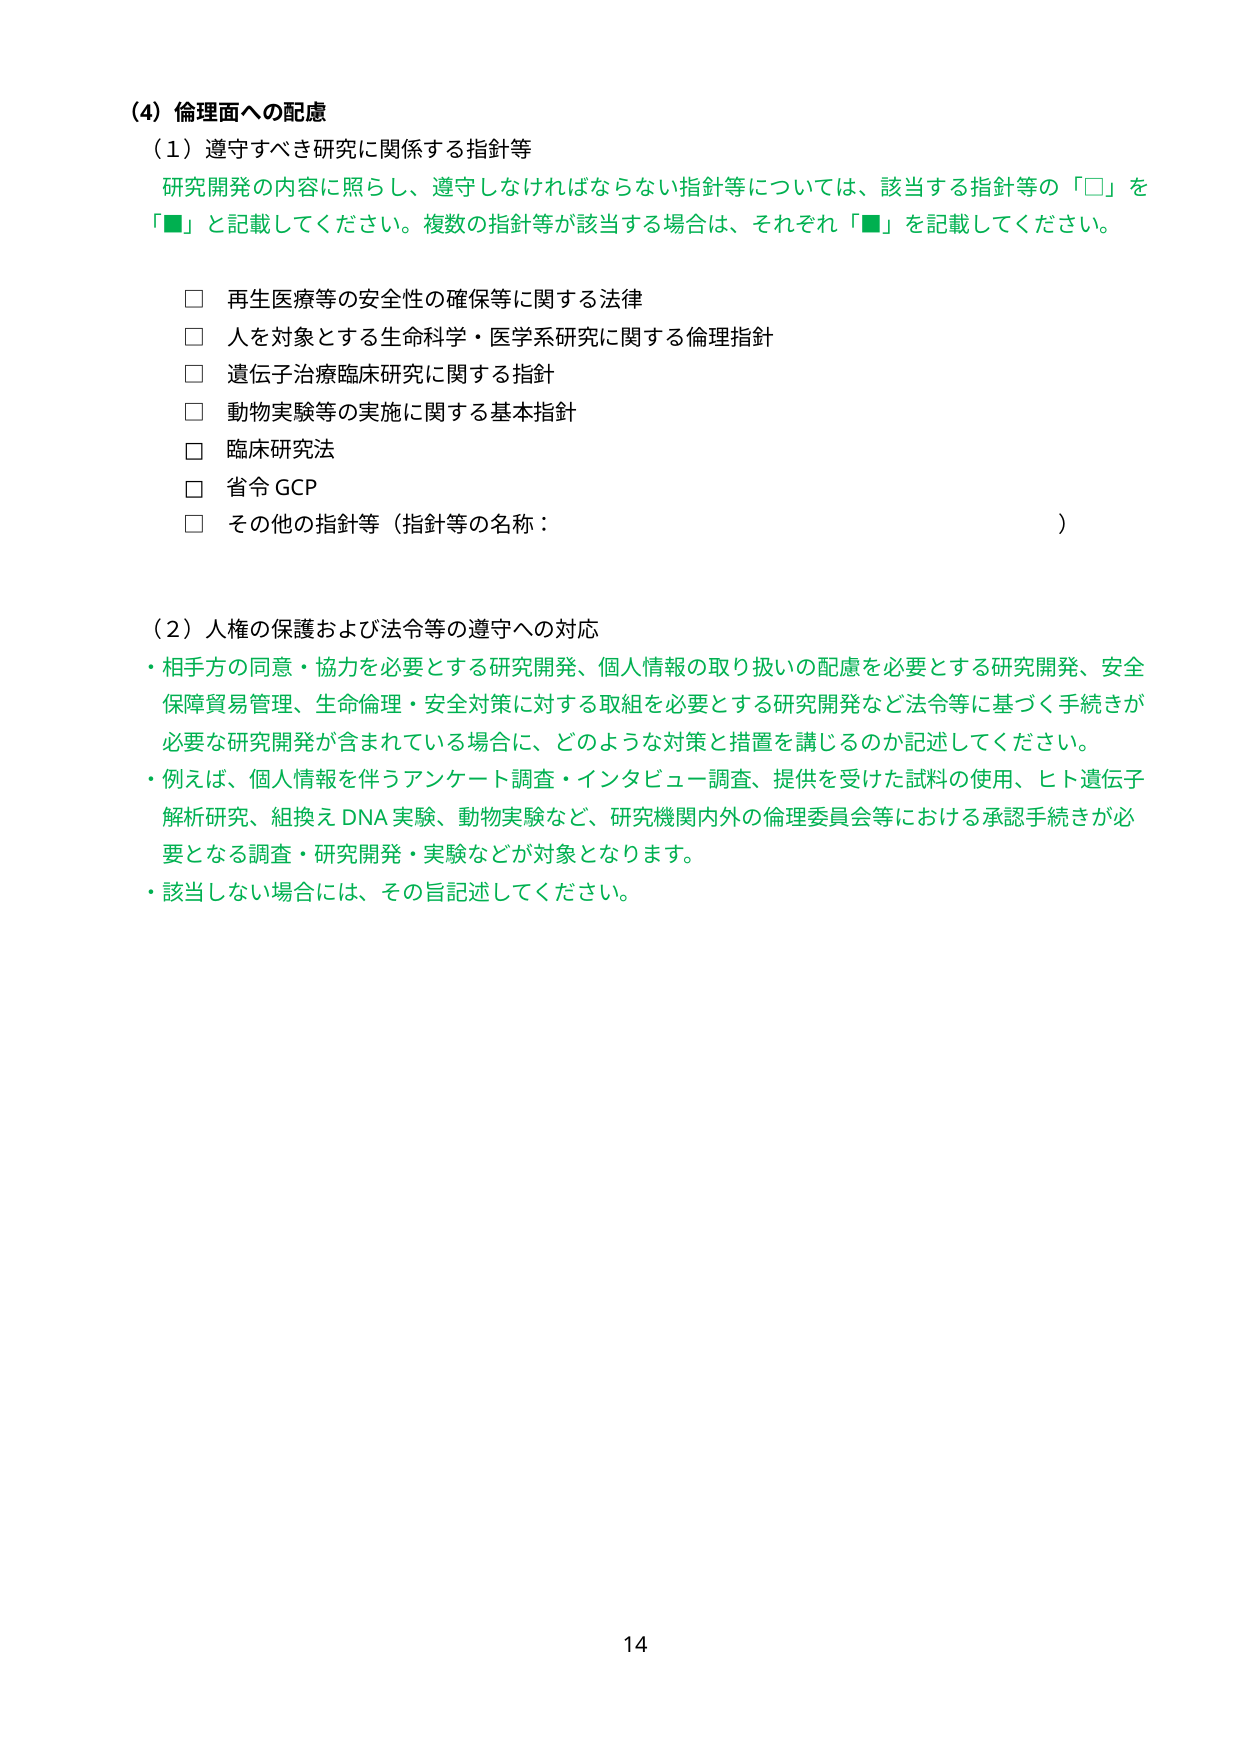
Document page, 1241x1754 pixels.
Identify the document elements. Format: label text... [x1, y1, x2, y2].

text □ その他の指針等（指針等の名称： ） [118, 503, 1152, 540]
text ・例えば、個人情報を伴うアンケート調査・インタビュー調査、提供を受けた試料の使用、ヒト遺伝子解析研究、組換えDNA実験、動物実験など、研究機関内外の倫理委員会等における承認手続きが必要となる調査・研究開発・実験などが対象となります。 [140, 758, 1152, 870]
text ・相手方の同意・協力を必要とする研究開発、個人情報の取り扱いの配慮を必要とする研究開発、安全保障貿易管理、生命倫理・安全対策に対する取組を必要とする研究開発など法令等に基づく手続きが必要な研究開発が含まれている場合に、どのような対策と措置を講じるのか記述してください。 [140, 645, 1152, 758]
text □ 再生医療等の安全性の確保等に関する法律 [118, 278, 1152, 315]
text ・該当しない場合には、その旨記述してください。 [118, 870, 1152, 908]
text 研究開発の内容に照らし、遵守しなければならない指針等については、該当する指針等の「□」を「■」と記載してください。複数の指針等が該当する場合は、それぞれ「■」を記載してください。 [140, 165, 1152, 240]
text □ 臨床研究法 [118, 428, 1152, 465]
text （２）人権の保護および法令等の遵守への対応 [118, 608, 1152, 645]
text □ 省令GCP [118, 465, 1152, 503]
subtitle （4）倫理面への配慮 [118, 90, 1152, 128]
text □ 動物実験等の実施に関する基本指針 [118, 390, 1152, 428]
text □ 遺伝子治療臨床研究に関する指針 [118, 353, 1152, 390]
text □ 人を対象とする生命科学・医学系研究に関する倫理指針 [118, 315, 1152, 353]
text （１）遵守すべき研究に関係する指針等 [118, 128, 1152, 165]
